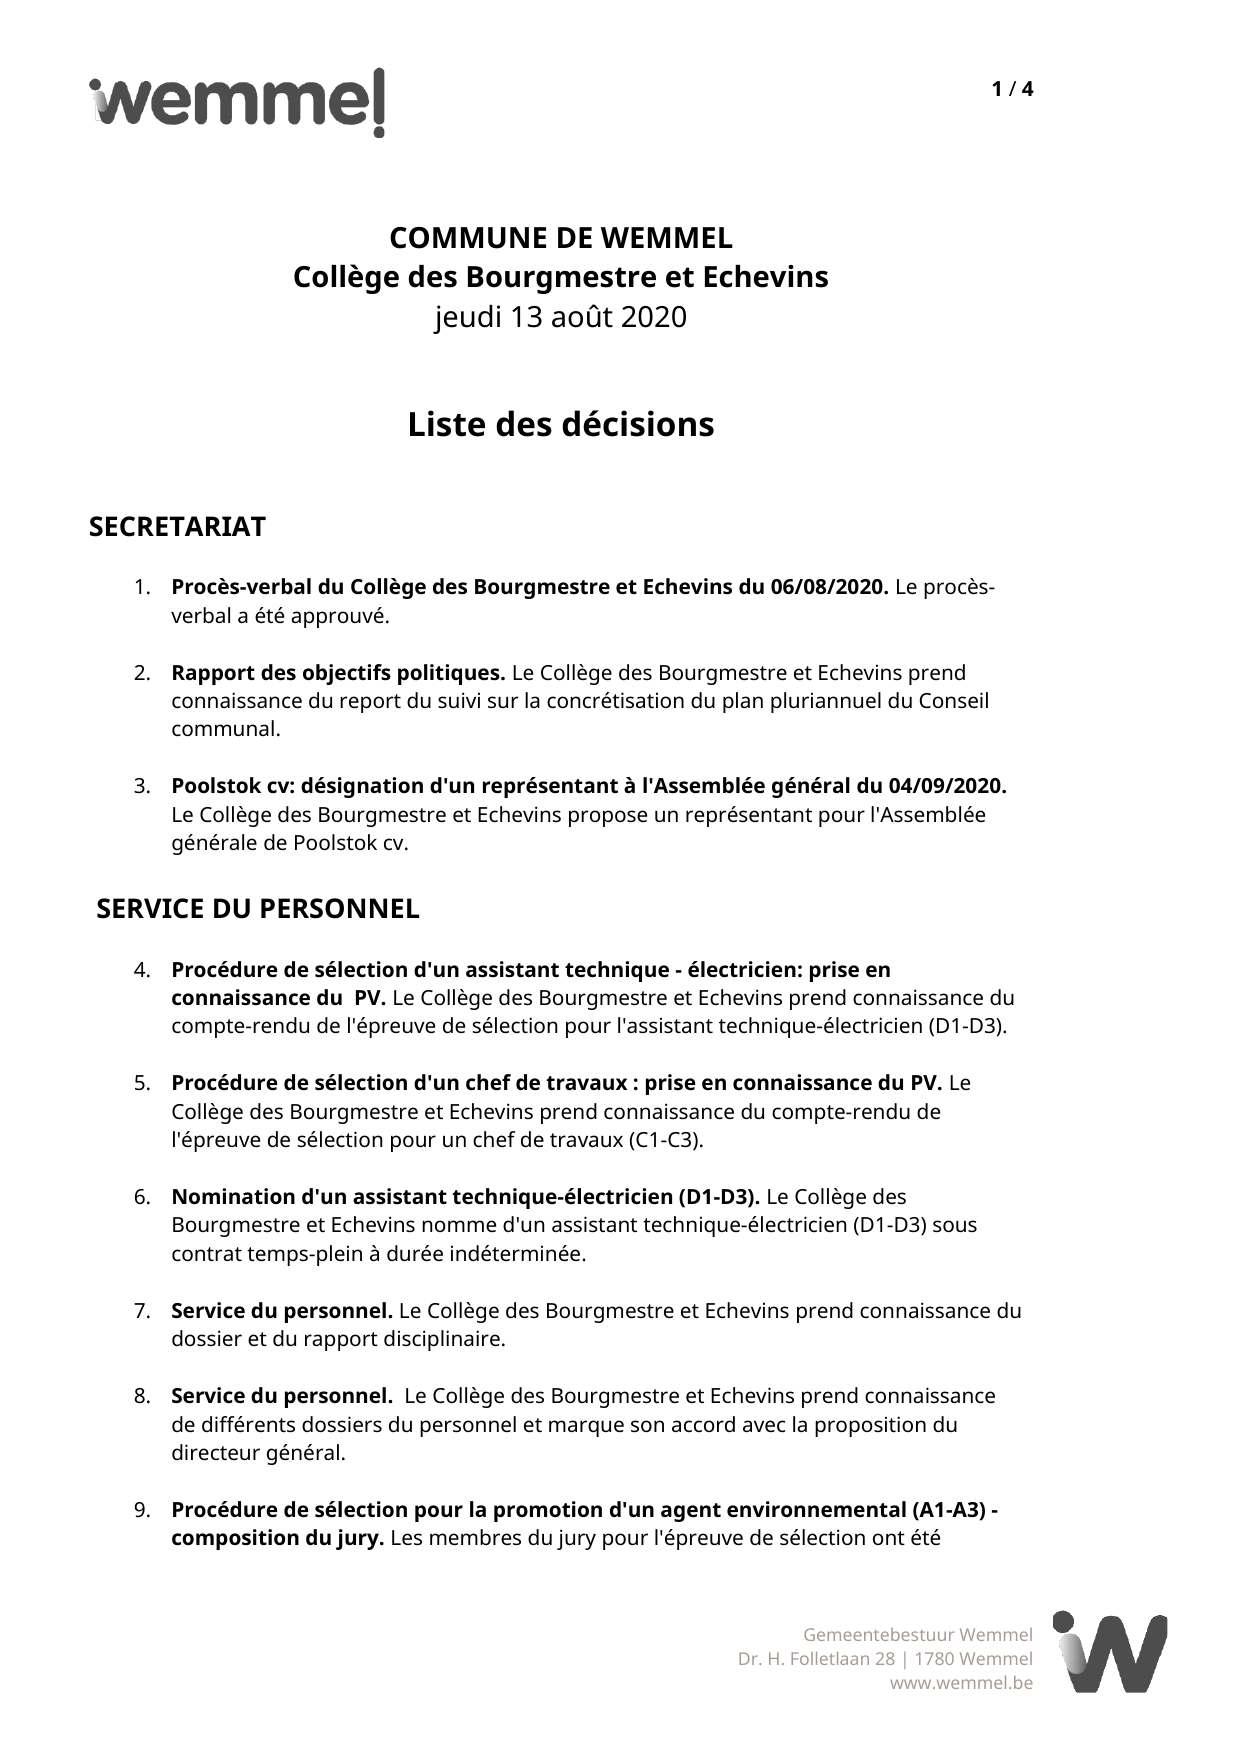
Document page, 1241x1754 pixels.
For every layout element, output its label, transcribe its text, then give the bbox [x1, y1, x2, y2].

subtitle Liste des décisions [89, 401, 1033, 446]
table_cell Procédure de sélection d'un chef de travaux : prise en connaissance du PV. Le Collège des Bourgmestre et Echevins prend connaissance du compte-rendu de l'épreuve de sélection pour un chef de travaux (C1-C3). [89, 1040, 1033, 1154]
table_cell Nomination d'un assistant technique-électricien (D1-D3). Le Collège des Bourgmestre et Echevins nomme d'un assistant technique-électricien (D1-D3) sous contrat temps-plein à durée indéterminée. [89, 1154, 1033, 1267]
text jeudi 13 août 2020 [89, 296, 1033, 336]
table_cell Procédure de sélection d'un assistant technique - électricien: prise en connaissance du PV. Le Collège des Bourgmestre et Echevins prend connaissance du compte-rendu de l'épreuve de sélection pour l'assistant technique-électricien (D1-D3). [89, 926, 1033, 1040]
text Collège des Bourgmestre et Echevins [89, 257, 1033, 296]
table_header Procès-verbal du Collège des Bourgmestre et Echevins du 06/08/2020. Le procès-verbal a été approuvé. [89, 544, 1033, 629]
picture [89, 67, 385, 138]
table_cell Service du personnel. Le Collège des Bourgmestre et Echevins prend connaissance du dossier et du rapport disciplinaire. [89, 1268, 1033, 1353]
table_cell Service du personnel. Le Collège des Bourgmestre et Echevins prend connaissance de différents dossiers du personnel et marque son accord avec la proposition du directeur général. [89, 1353, 1033, 1467]
text COMMUNE DE WEMMEL [89, 217, 1033, 257]
table_cell Rapport des objectifs politiques. Le Collège des Bourgmestre et Echevins prend connaissance du report du suivi sur la concrétisation du plan pluriannuel du Conseil communal. [89, 629, 1033, 743]
table_cell Poolstok cv: désignation d'un représentant à l'Assemblée général du 04/09/2020. Le Collège des Bourgmestre et Echevins propose un représentant pour l'Assemblée générale de Poolstok cv. SERVICE DU PERSONNEL [89, 743, 1033, 926]
subtitle SECRETARIAT [89, 507, 1033, 544]
picture [1051, 1610, 1168, 1692]
